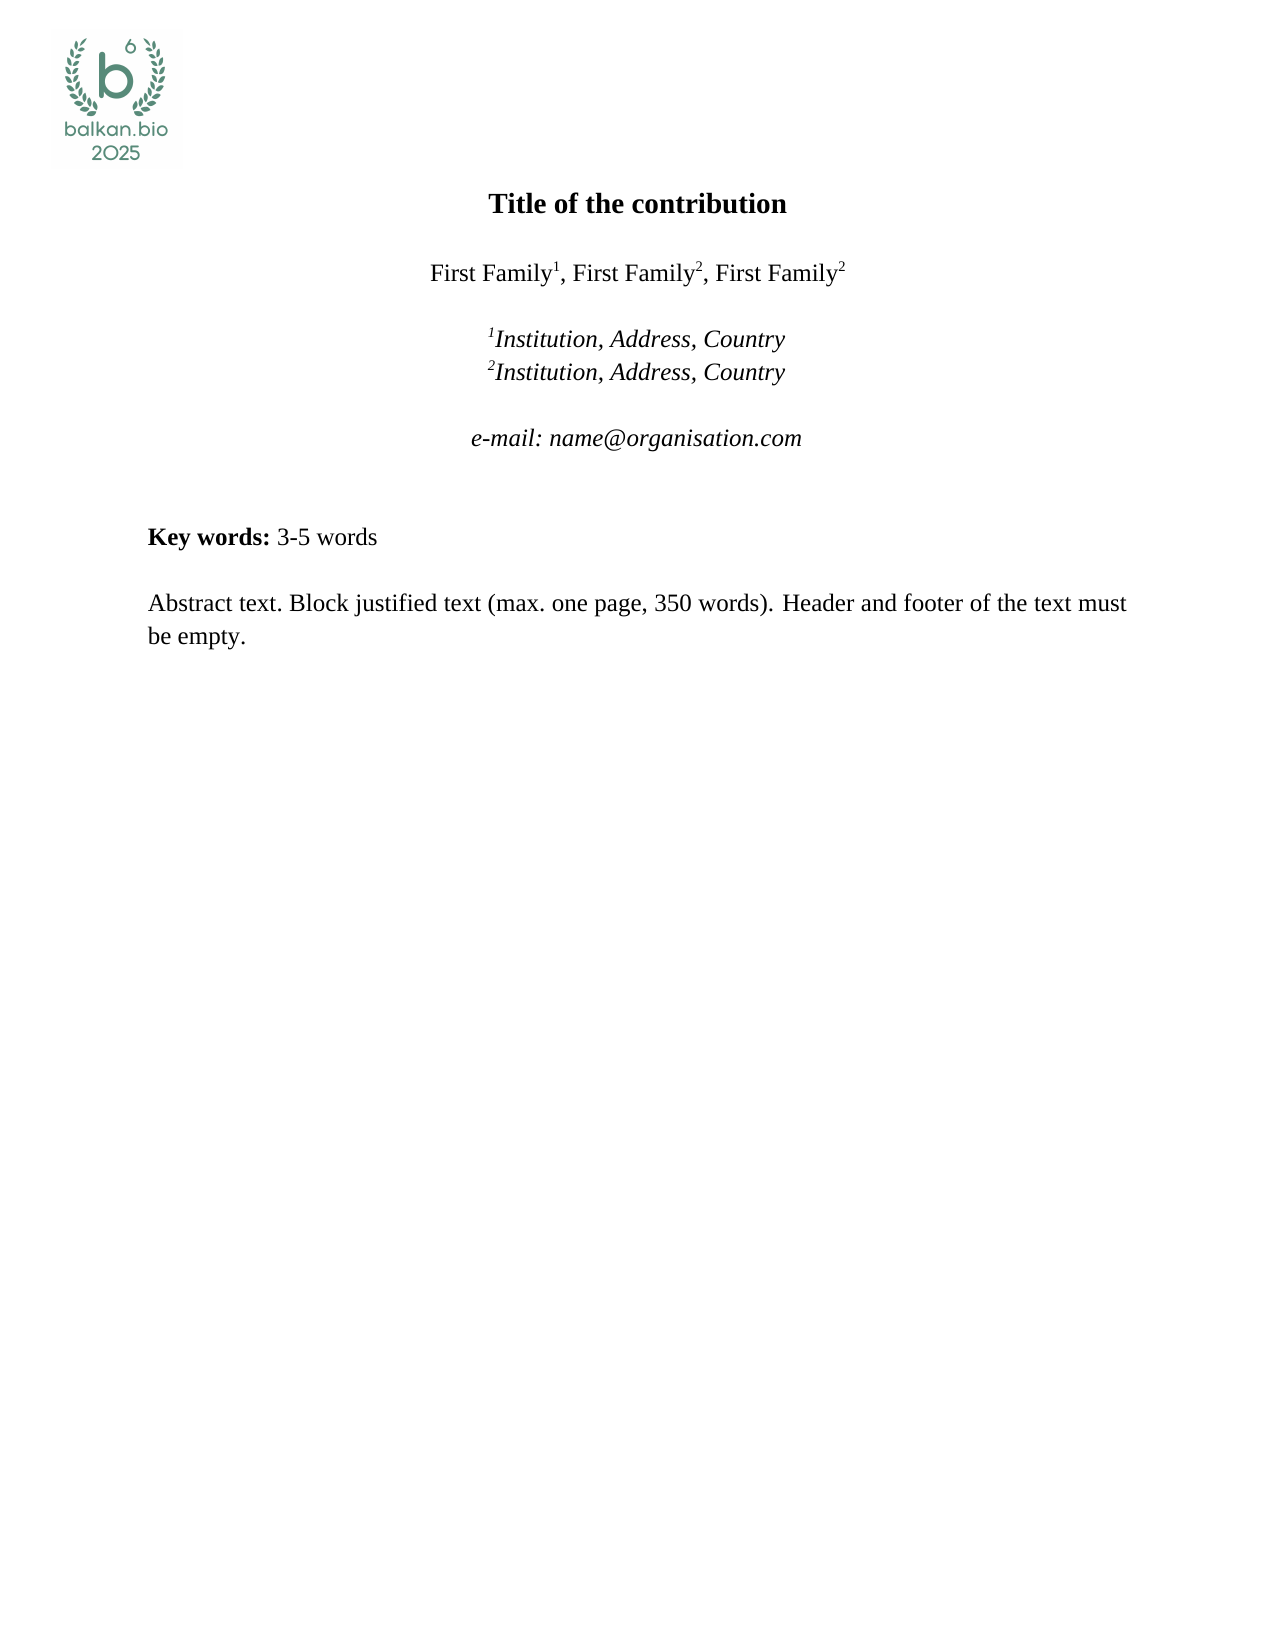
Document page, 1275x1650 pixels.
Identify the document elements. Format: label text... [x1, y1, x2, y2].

text Key words: 3-5 words [148, 522, 1127, 551]
text Abstract text. Block justified text (max. one page, 350 words). Header and footer of the text must be empty. [148, 588, 1127, 650]
text First Family1, First Family2, First Family2 [148, 258, 1127, 286]
text 2Institution, Address, Country [148, 357, 1127, 386]
picture [50, 29, 183, 169]
text e-mail: name@organisation.com [148, 423, 1127, 452]
text Title of the contribution [148, 186, 1127, 220]
text 1Institution, Address, Country [148, 324, 1127, 352]
